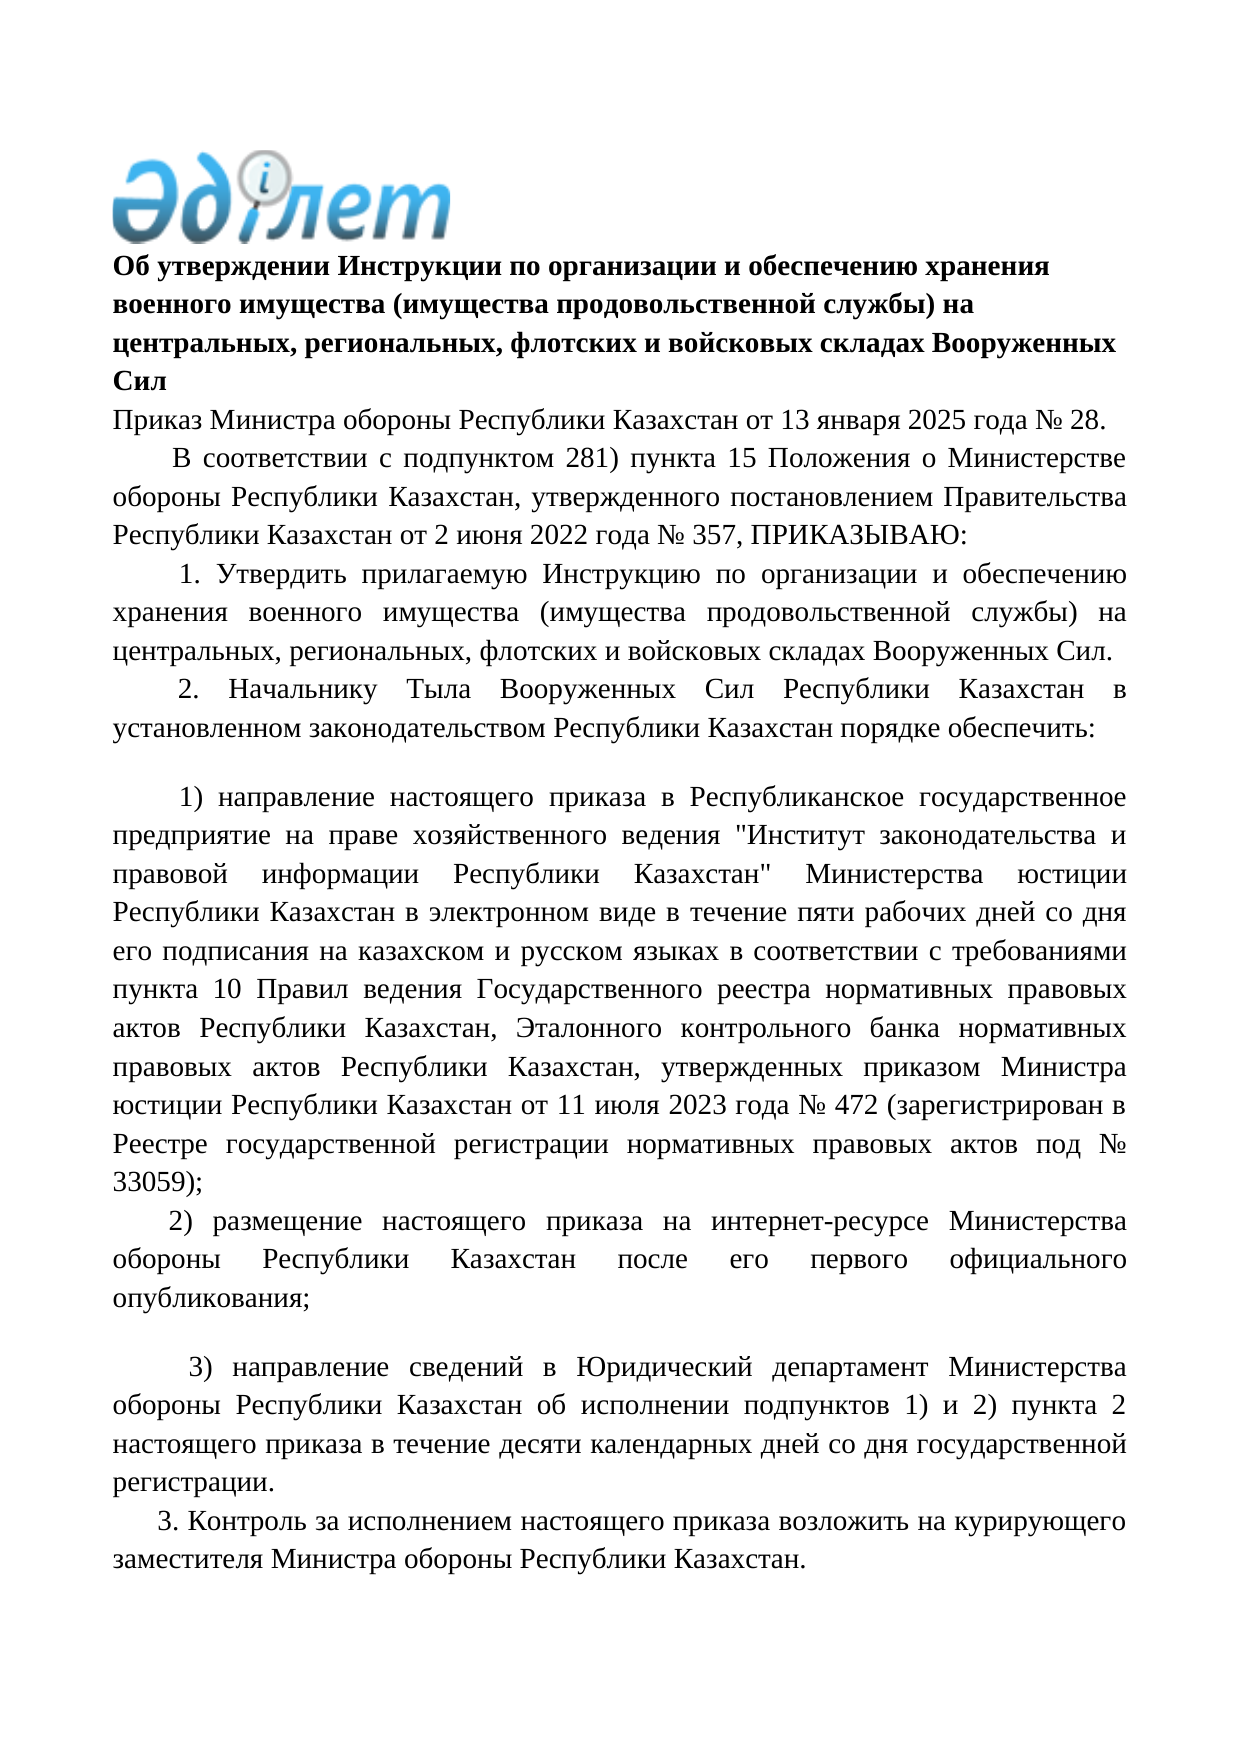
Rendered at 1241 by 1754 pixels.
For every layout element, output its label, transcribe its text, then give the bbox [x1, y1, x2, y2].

text 2) размещение настоящего приказа на интернет-ресурсе Министерства обороны Республики Казахстан после его первого официального опубликования; [112, 1203, 1128, 1313]
text 3. Контроль за исполнением настоящего приказа возложить на курирующего заместителя Министра обороны Республики Казахстан. [112, 1503, 1128, 1575]
text В соответствии с подпунктом 281) пункта 15 Положения о Министерстве обороны Республики Казахстан, утвержденного постановлением Правительства Республики Казахстан от 2 июня 2022 года № 357, ПРИКАЗЫВАЮ: [112, 440, 1128, 551]
text 1. Утвердить прилагаемую Инструкцию по организации и обеспечению хранения военного имущества (имущества продовольственной службы) на центральных, региональных, флотских и войсковых складах Вооруженных Сил. [112, 556, 1128, 667]
text 1) направление настоящего приказа в Республиканское государственное предприятие на праве хозяйственного ведения "Институт законодательства и правовой информации Республики Казахстан" Министерства юстиции Республики Казахстан в электронном виде в течение пяти рабочих дней со дня его подписания на казахском и русском языках в соответствии с требованиями пункта 10 Правил ведения Государственного реестра нормативных правовых актов Республики Казахстан, Эталонного контрольного банка нормативных правовых актов Республики Казахстан, утвержденных приказом Министра юстиции Республики Казахстан от 11 июля 2023 года № 472 (зарегистрирован в Реестре государственной регистрации нормативных правовых актов под № 33059); [112, 779, 1128, 1198]
text Приказ Министра обороны Республики Казахстан от 13 января 2025 года № 28. [112, 402, 1128, 435]
text Об утверждении Инструкции по организации и обеспечению хранения военного имущества (имущества продовольственной службы) на центральных, региональных, флотских и войсковых складах Вооруженных Сил [112, 248, 1128, 397]
text 2. Начальнику Тыла Вооруженных Сил Республики Казахстан в установленном законодательством Республики Казахстан порядке обеспечить: [112, 672, 1128, 744]
text 3) направление сведений в Юридический департамент Министерства обороны Республики Казахстан об исполнении подпунктов 1) и 2) пункта 2 настоящего приказа в течение десяти календарных дней со дня государственной регистрации. [112, 1349, 1128, 1498]
picture [112, 150, 451, 244]
